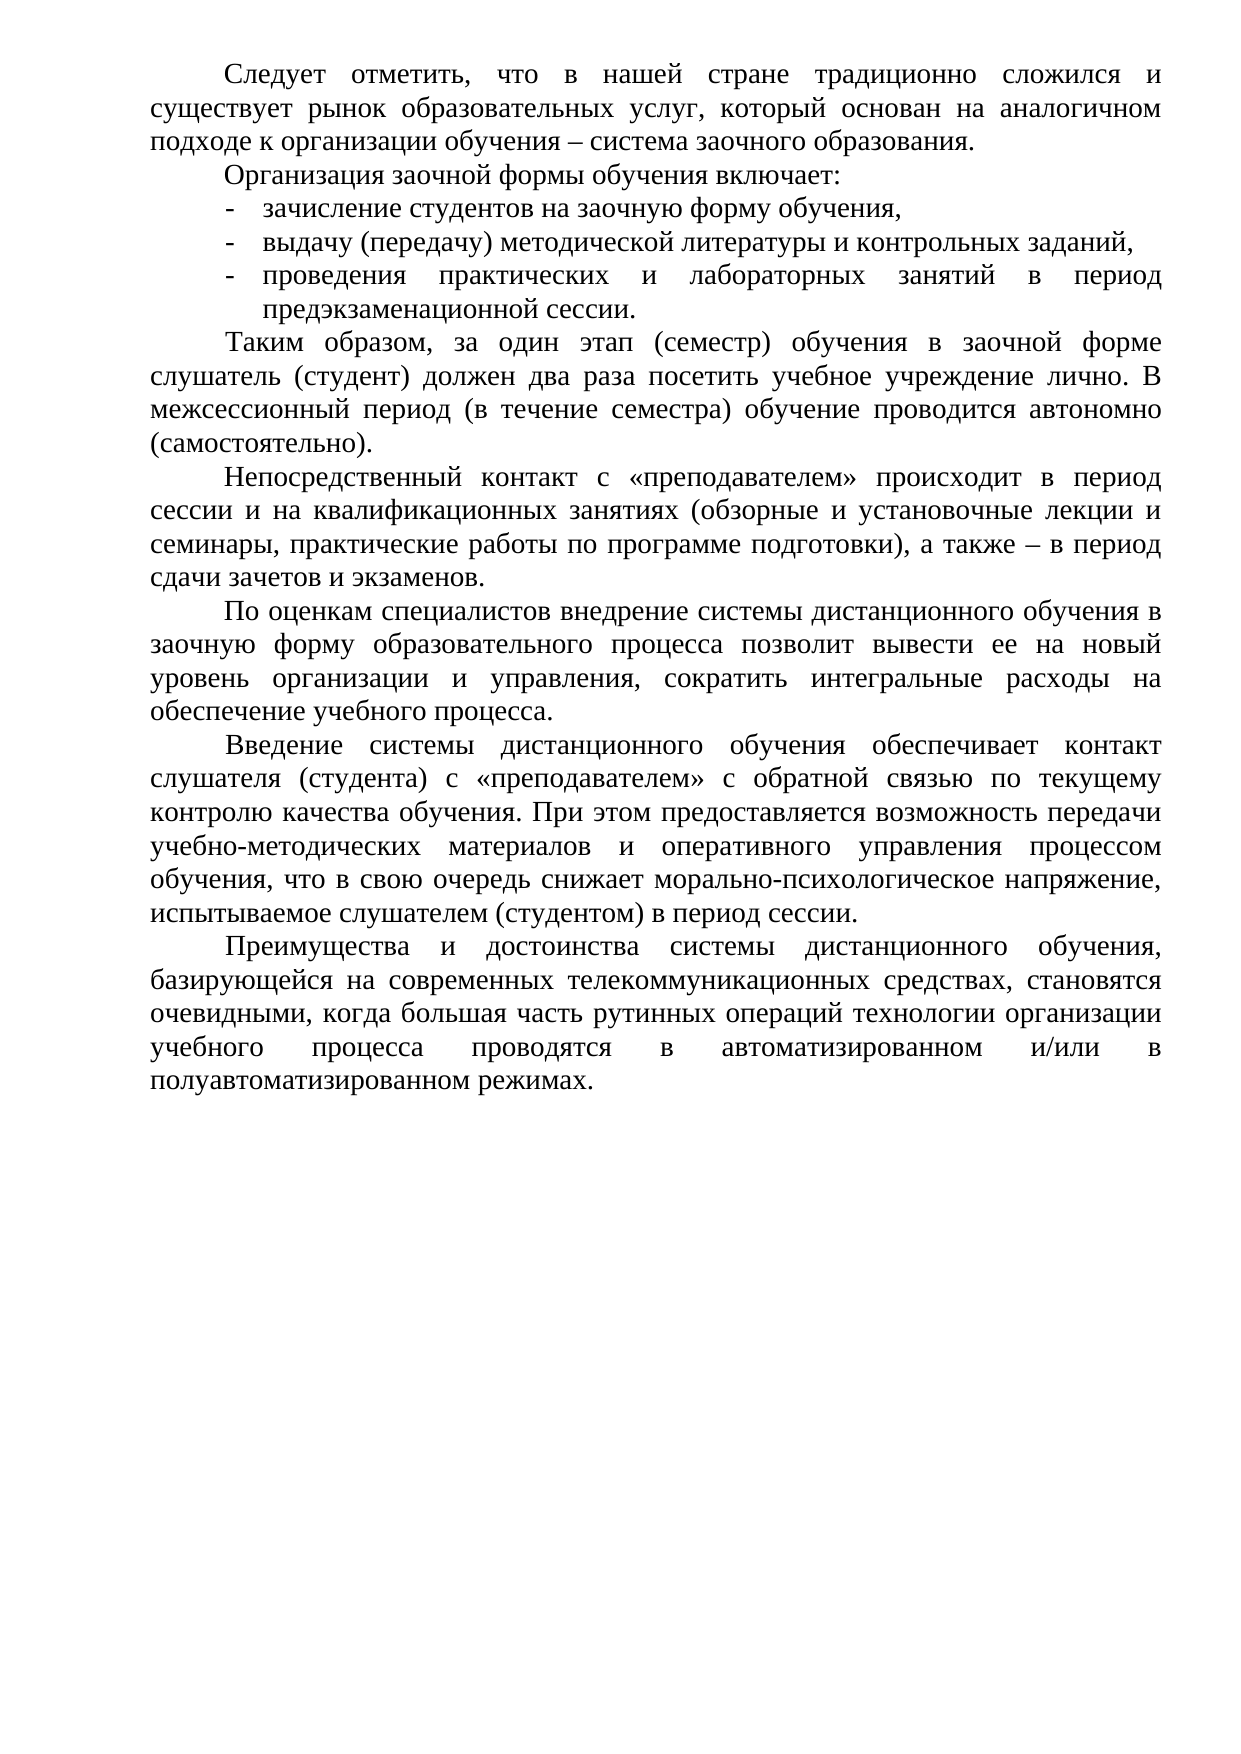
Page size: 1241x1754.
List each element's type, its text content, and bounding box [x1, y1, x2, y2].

text Таким образом, за один этап (семестр) обучения в заочной форме слушатель (студент) должен два раза посетить учебное учреждение лично. В межсессионный период (в течение семестра) обучение проводится автономно (самостоятельно). [150, 324, 1162, 459]
text Преимущества и достоинства системы дистанционного обучения, базирующейся на современных телекоммуникационных средствах, становятся очевидными, когда большая часть рутинных операций технологии организации учебного процесса проводятся в автоматизированном и/или в полуавтоматизированном режимах. [150, 928, 1162, 1096]
list зачисление студентов на заочную форму обучения, [225, 190, 1162, 224]
list выдачу (передачу) методической литературы и контрольных заданий, [225, 224, 1162, 257]
text По оценкам специалистов внедрение системы дистанционного обучения в заочную форму образовательного процесса позволит вывести ее на новый уровень организации и управления, сократить интегральные расходы на обеспечение учебного процесса. [150, 593, 1162, 727]
list проведения практических и лабораторных занятий в период предэкзаменационной сессии. [225, 257, 1162, 324]
text Непосредственный контакт с «преподавателем» происходит в период сессии и на квалификационных занятиях (обзорные и установочные лекции и семинары, практические работы по программе подготовки), а также – в период сдачи зачетов и экзаменов. [150, 459, 1162, 593]
text Следует отметить, что в нашей стране традиционно сложился и существует рынок образовательных услуг, который основан на аналогичном подходе к организации обучения – система заочного образования. [150, 56, 1162, 157]
text Организация заочной формы обучения включает: [150, 157, 1162, 190]
text Введение системы дистанционного обучения обеспечивает контакт слушателя (студента) с «преподавателем» с обратной связью по текущему контролю качества обучения. При этом предоставляется возможность передачи учебно-методических материалов и оперативного управления процессом обучения, что в свою очередь снижает морально-психологическое напряжение, испытываемое слушателем (студентом) в период сессии. [150, 727, 1162, 928]
